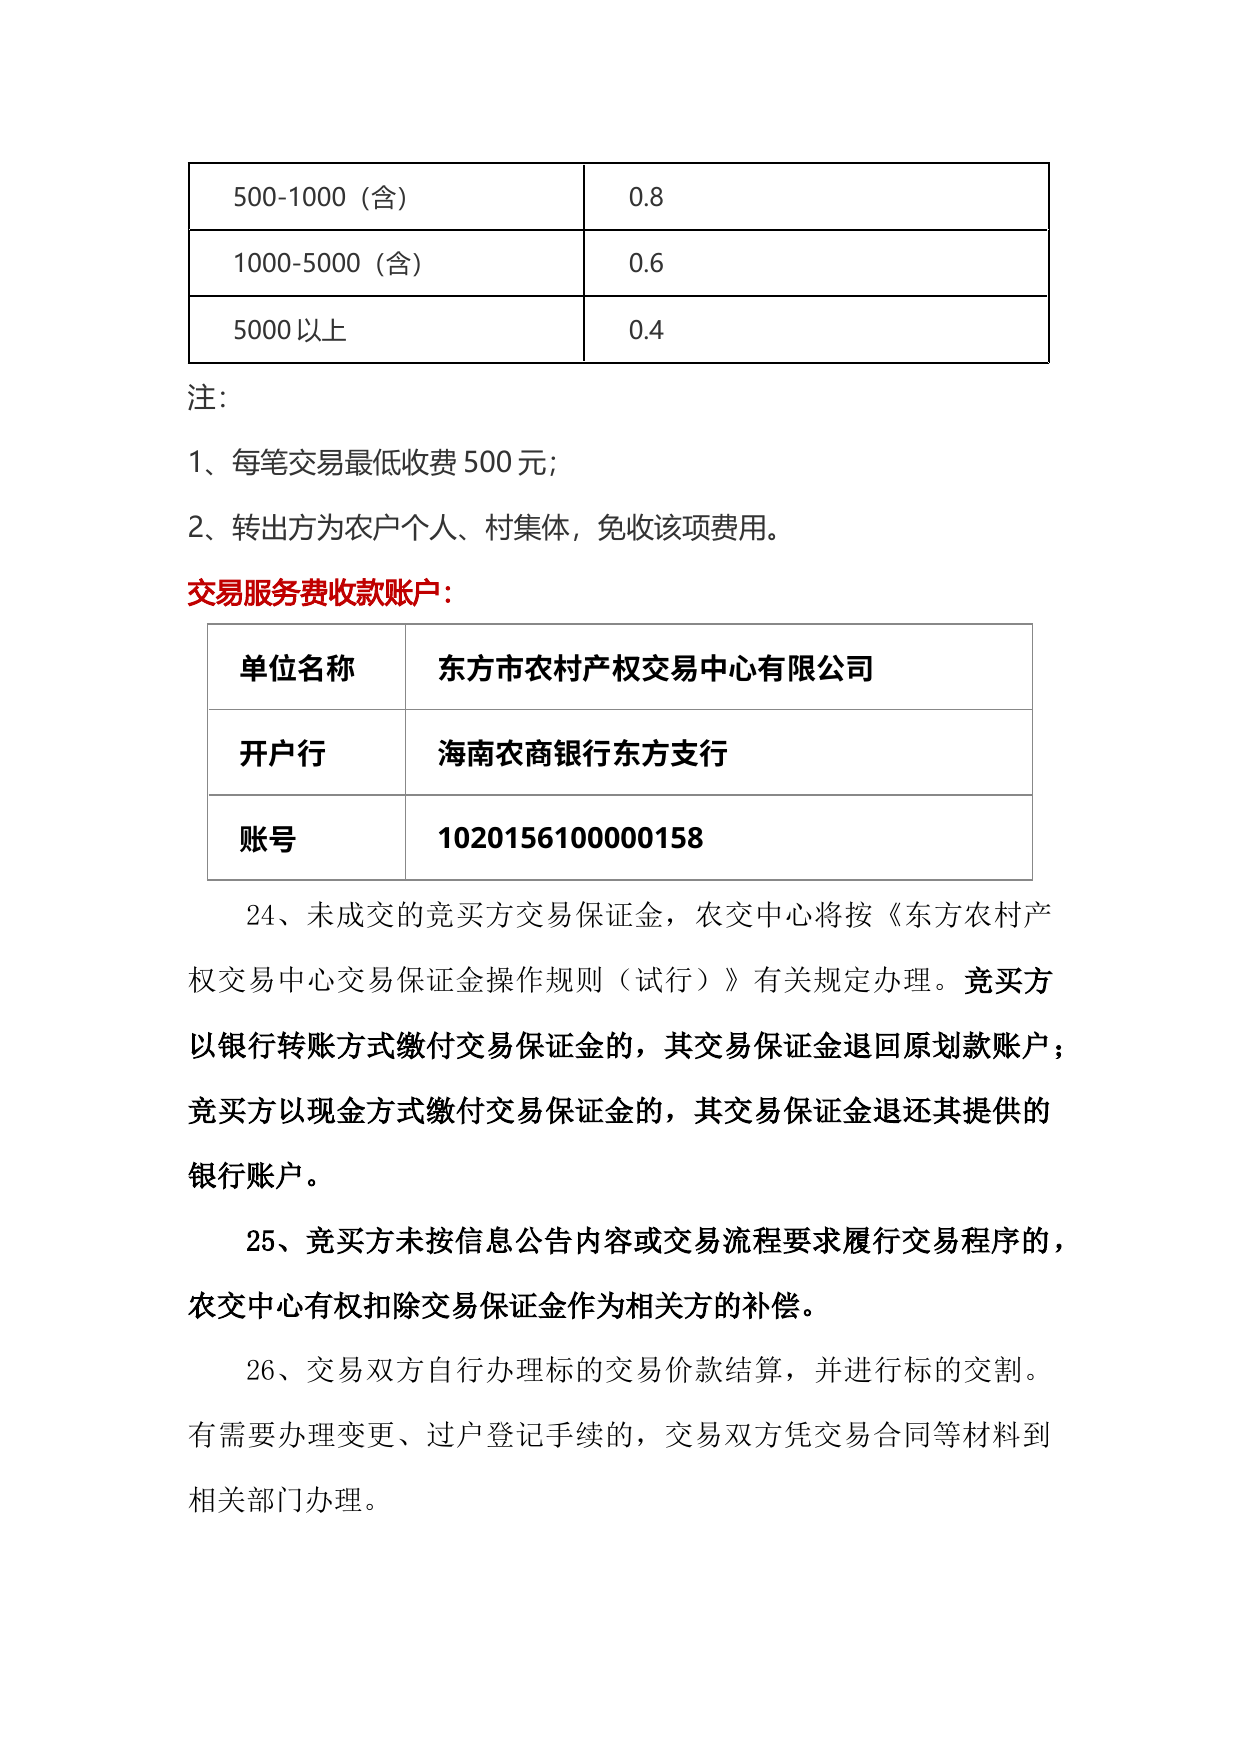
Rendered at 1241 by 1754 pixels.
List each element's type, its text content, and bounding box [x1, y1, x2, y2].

table_cell 500-1000（含） [190, 164, 583, 228]
table_cell 1020156100000158 [406, 796, 1032, 879]
text 26、交易双方自行办理标的交易价款结算，并进行标的交割。有需要办理变更、过户登记手续的，交易双方凭交易合同等材料到相关部门办理。 [187, 1336, 1053, 1531]
table_cell 开户行 [208, 710, 405, 794]
table_cell 海南农商银行东方支行 [406, 710, 1032, 794]
table_cell 0.8 [585, 164, 1048, 228]
text 25、竞买方未按信息公告内容或交易流程要求履行交易程序的，农交中心有权扣除交易保证金作为相关方的补偿。 [187, 1206, 1053, 1336]
table_cell 1000-5000（含） [190, 231, 583, 295]
text 交易服务费收款账户： [187, 558, 1053, 623]
text 2、转出方为农户个人、村集体，免收该项费用。 [187, 493, 1053, 558]
text 注： [187, 363, 1053, 428]
table_cell 0.4 [584, 295, 1048, 362]
table_cell 账号 [208, 795, 405, 879]
table_header 单位名称 [208, 625, 405, 708]
text 1、每笔交易最低收费500元； [187, 428, 1053, 493]
text 24、未成交的竞买方交易保证金，农交中心将按《东方农村产权交易中心交易保证金操作规则（试行）》有关规定办理。竞买方以银行转账方式缴付交易保证金的，其交易保证金退回原划款账户；竞买方以现金方式缴付交易保证金的，其交易保证金退还其提供的银行账户。 [187, 881, 1053, 1206]
table_cell 0.6 [585, 229, 1048, 295]
table_header 东方市农村产权交易中心有限公司 [406, 625, 1032, 708]
table_cell 5000以上 [190, 297, 584, 362]
